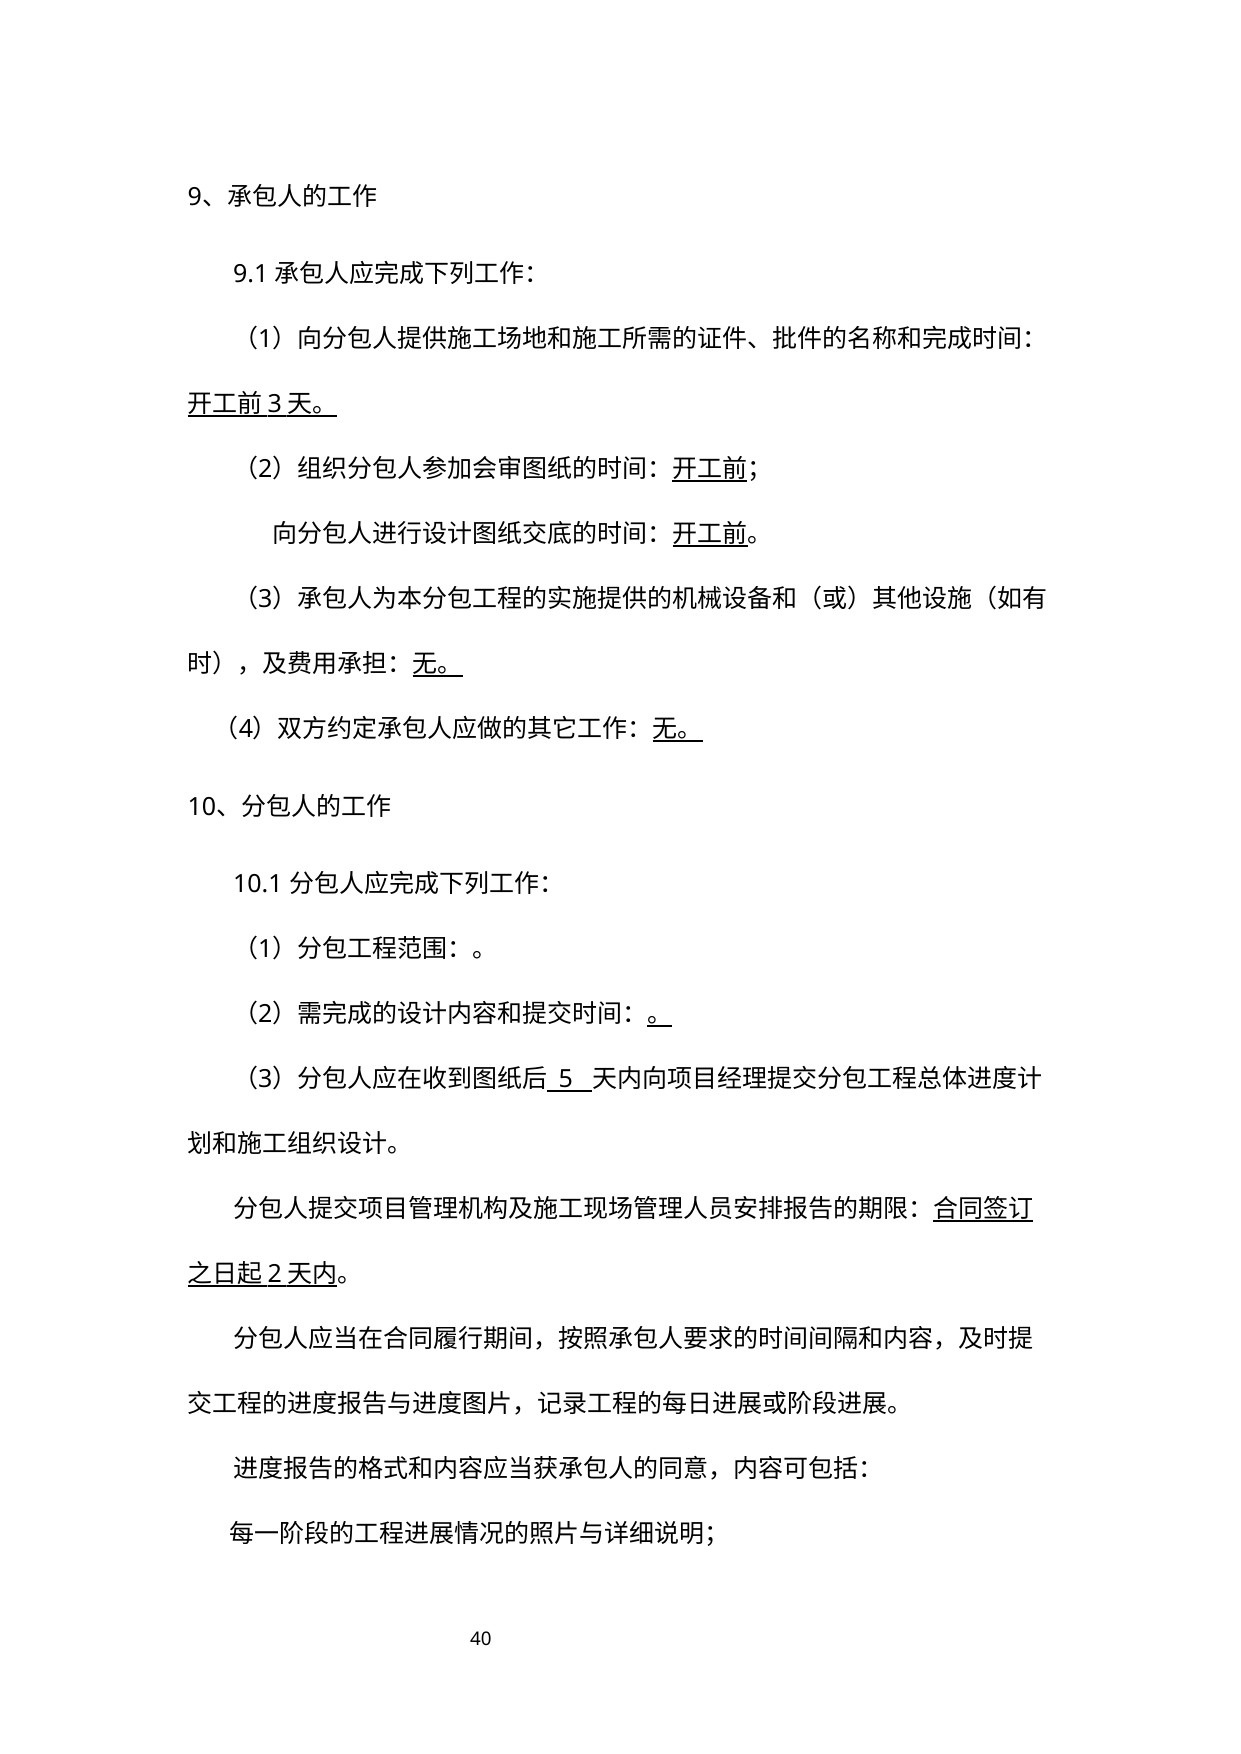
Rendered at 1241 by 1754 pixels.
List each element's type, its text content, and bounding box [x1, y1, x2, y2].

text 向分包人进行设计图纸交底的时间：开工前。 [187, 499, 1053, 564]
subtitle 10、分包人的工作 [187, 772, 1053, 837]
text （2）组织分包人参加会审图纸的时间：开工前； [187, 434, 1053, 499]
subtitle 9、承包人的工作 [187, 162, 1053, 227]
text 10.1 分包人应完成下列工作： [187, 849, 1053, 914]
text 分包人提交项目管理机构及施工现场管理人员安排报告的期限：合同签订之日起2天内。 [187, 1174, 1053, 1304]
text 分包人应当在合同履行期间，按照承包人要求的时间间隔和内容，及时提交工程的进度报告与进度图片，记录工程的每日进展或阶段进展。 [187, 1304, 1053, 1434]
text 每一阶段的工程进展情况的照片与详细说明； [187, 1499, 1053, 1564]
text （3）承包人为本分包工程的实施提供的机械设备和（或）其他设施（如有时），及费用承担：无。 [187, 564, 1053, 694]
text 9.1 承包人应完成下列工作： [187, 239, 1053, 304]
text （1）向分包人提供施工场地和施工所需的证件、批件的名称和完成时间：开工前3天。 [187, 304, 1053, 434]
text （4）双方约定承包人应做的其它工作：无。 [187, 694, 1053, 759]
text （3）分包人应在收到图纸后 5 天内向项目经理提交分包工程总体进度计划和施工组织设计。 [187, 1044, 1053, 1174]
text （2）需完成的设计内容和提交时间：。 [187, 979, 1053, 1044]
text （1）分包工程范围：。 [187, 914, 1053, 979]
text 进度报告的格式和内容应当获承包人的同意，内容可包括： [187, 1434, 1053, 1499]
